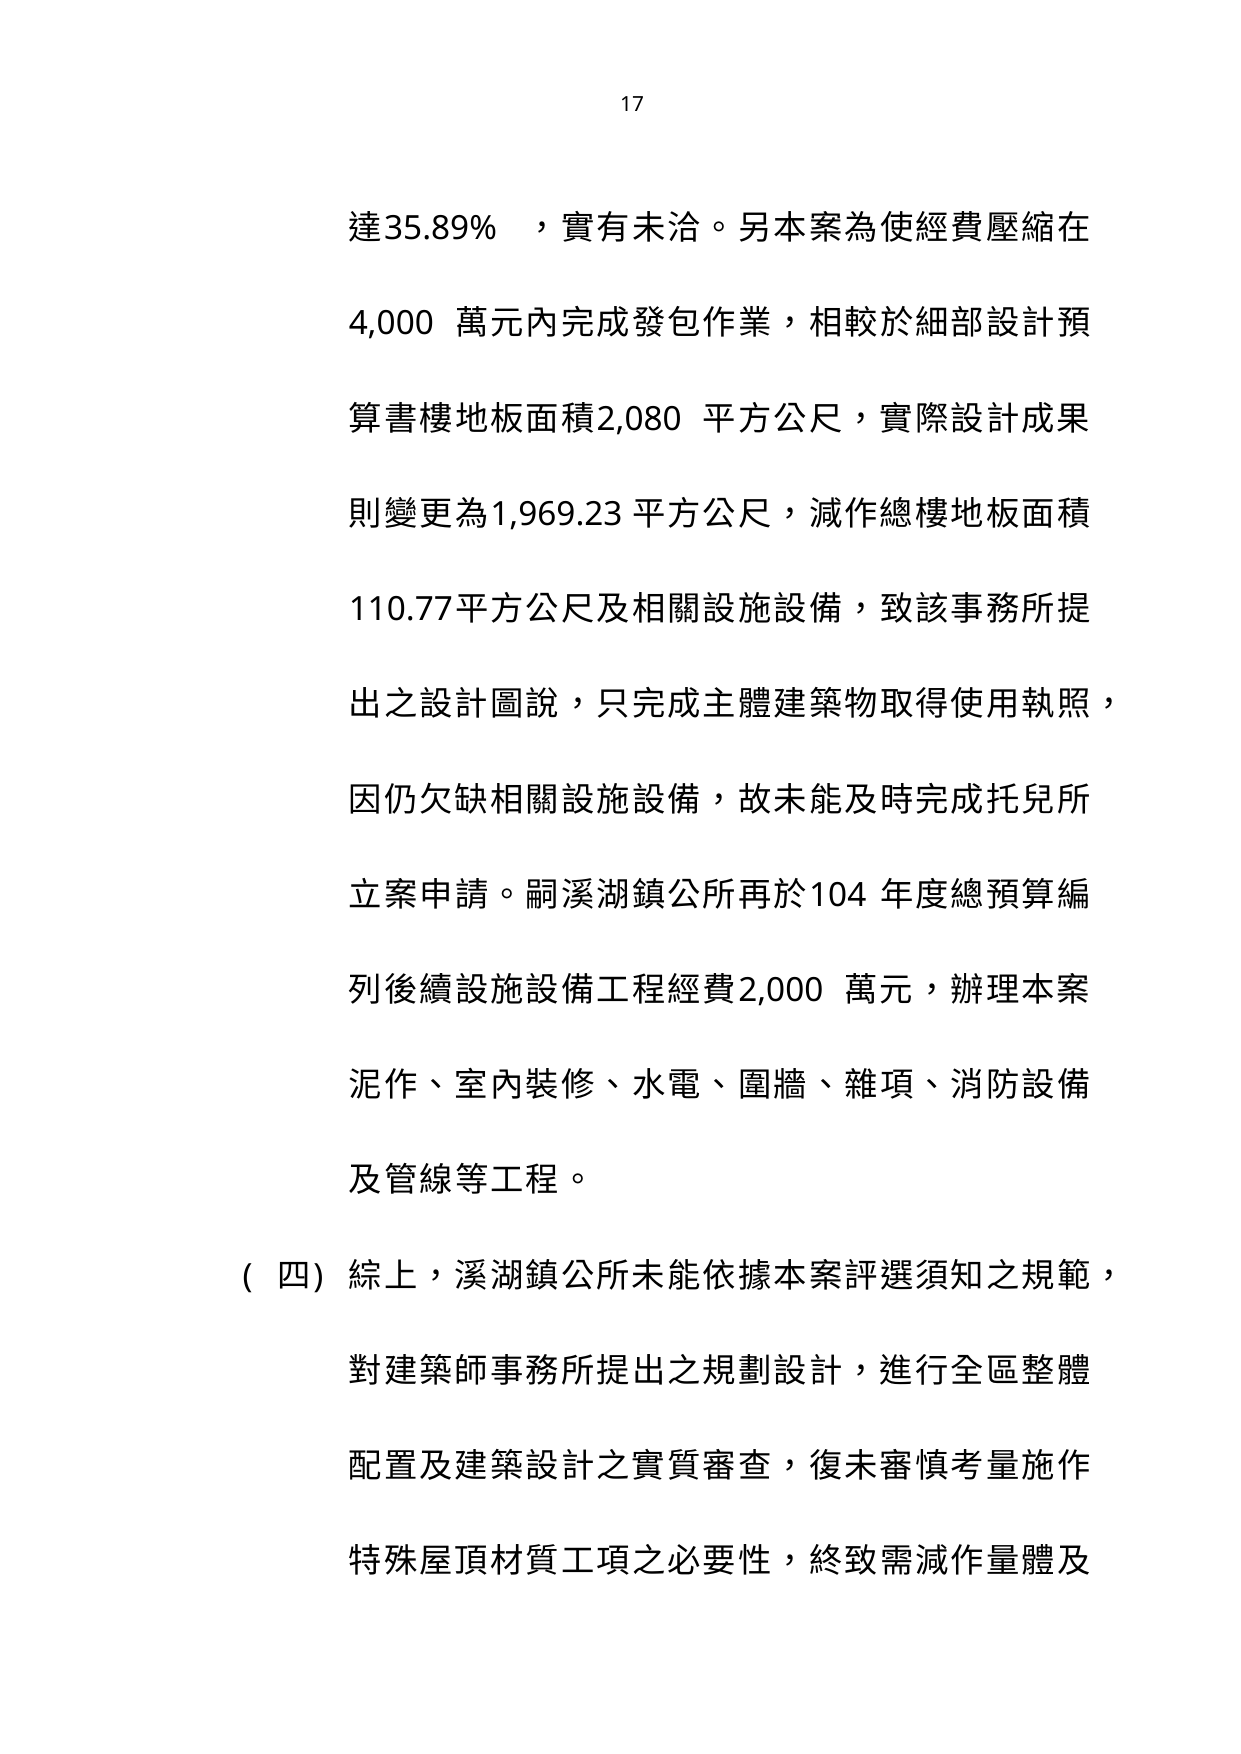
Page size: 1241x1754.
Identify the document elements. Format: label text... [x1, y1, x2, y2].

subtitle 綜上，溪湖鎮公所未能依據本案評選須知之規範，對建築師事務所提出之規劃設計，進行全區整體配置及建築設計之實質審查，復未審慎考量施作特殊屋頂材質工項之必要性，終致需減作量體及應配置之設施設備，衍生僅主體工程完工，因欠缺相關設施設備而無法完成托兒所立案申請，未能及時彰顯新建工程之效益，核有違失。 [242, 1225, 1092, 1606]
